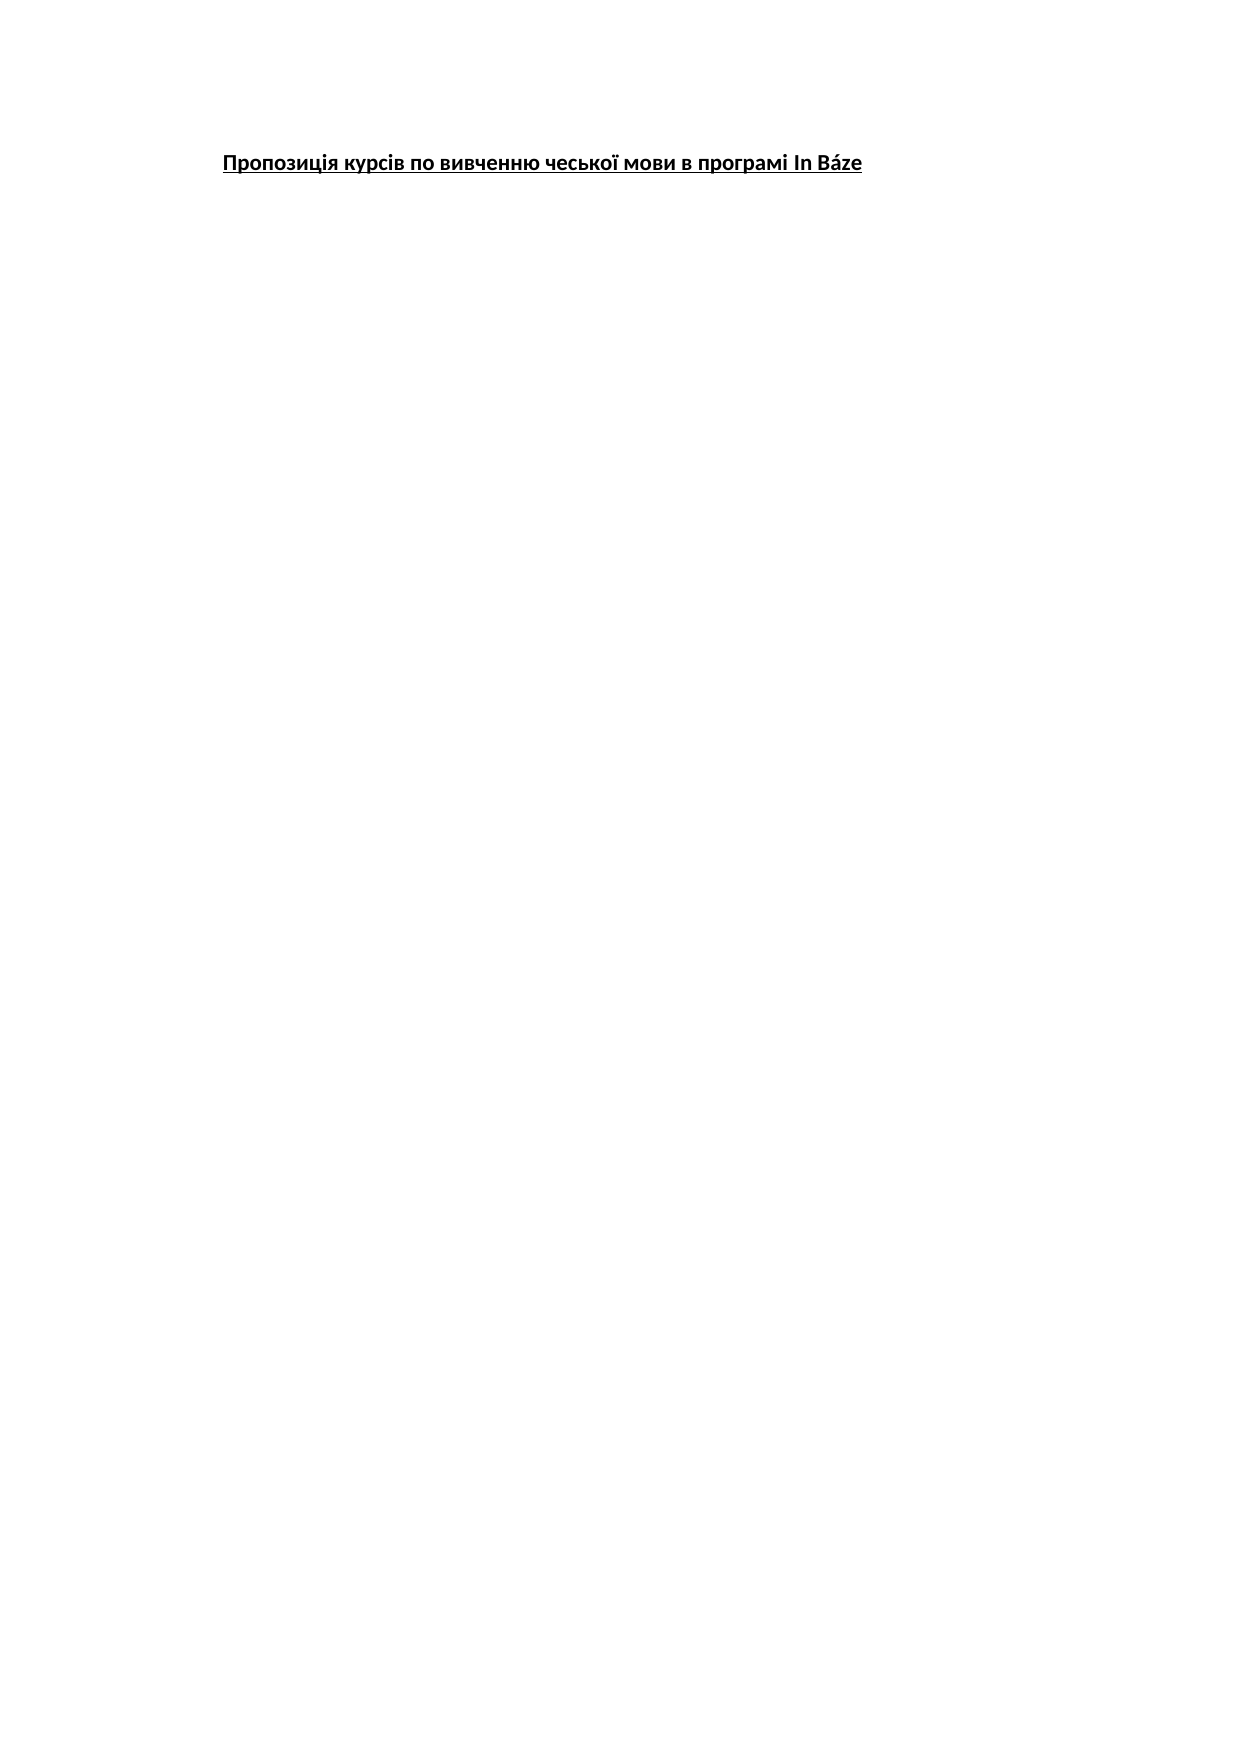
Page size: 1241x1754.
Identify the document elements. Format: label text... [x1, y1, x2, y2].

list Пропозиція курсів по вивченню чеської мови в програмі In Báze [223, 148, 1093, 176]
